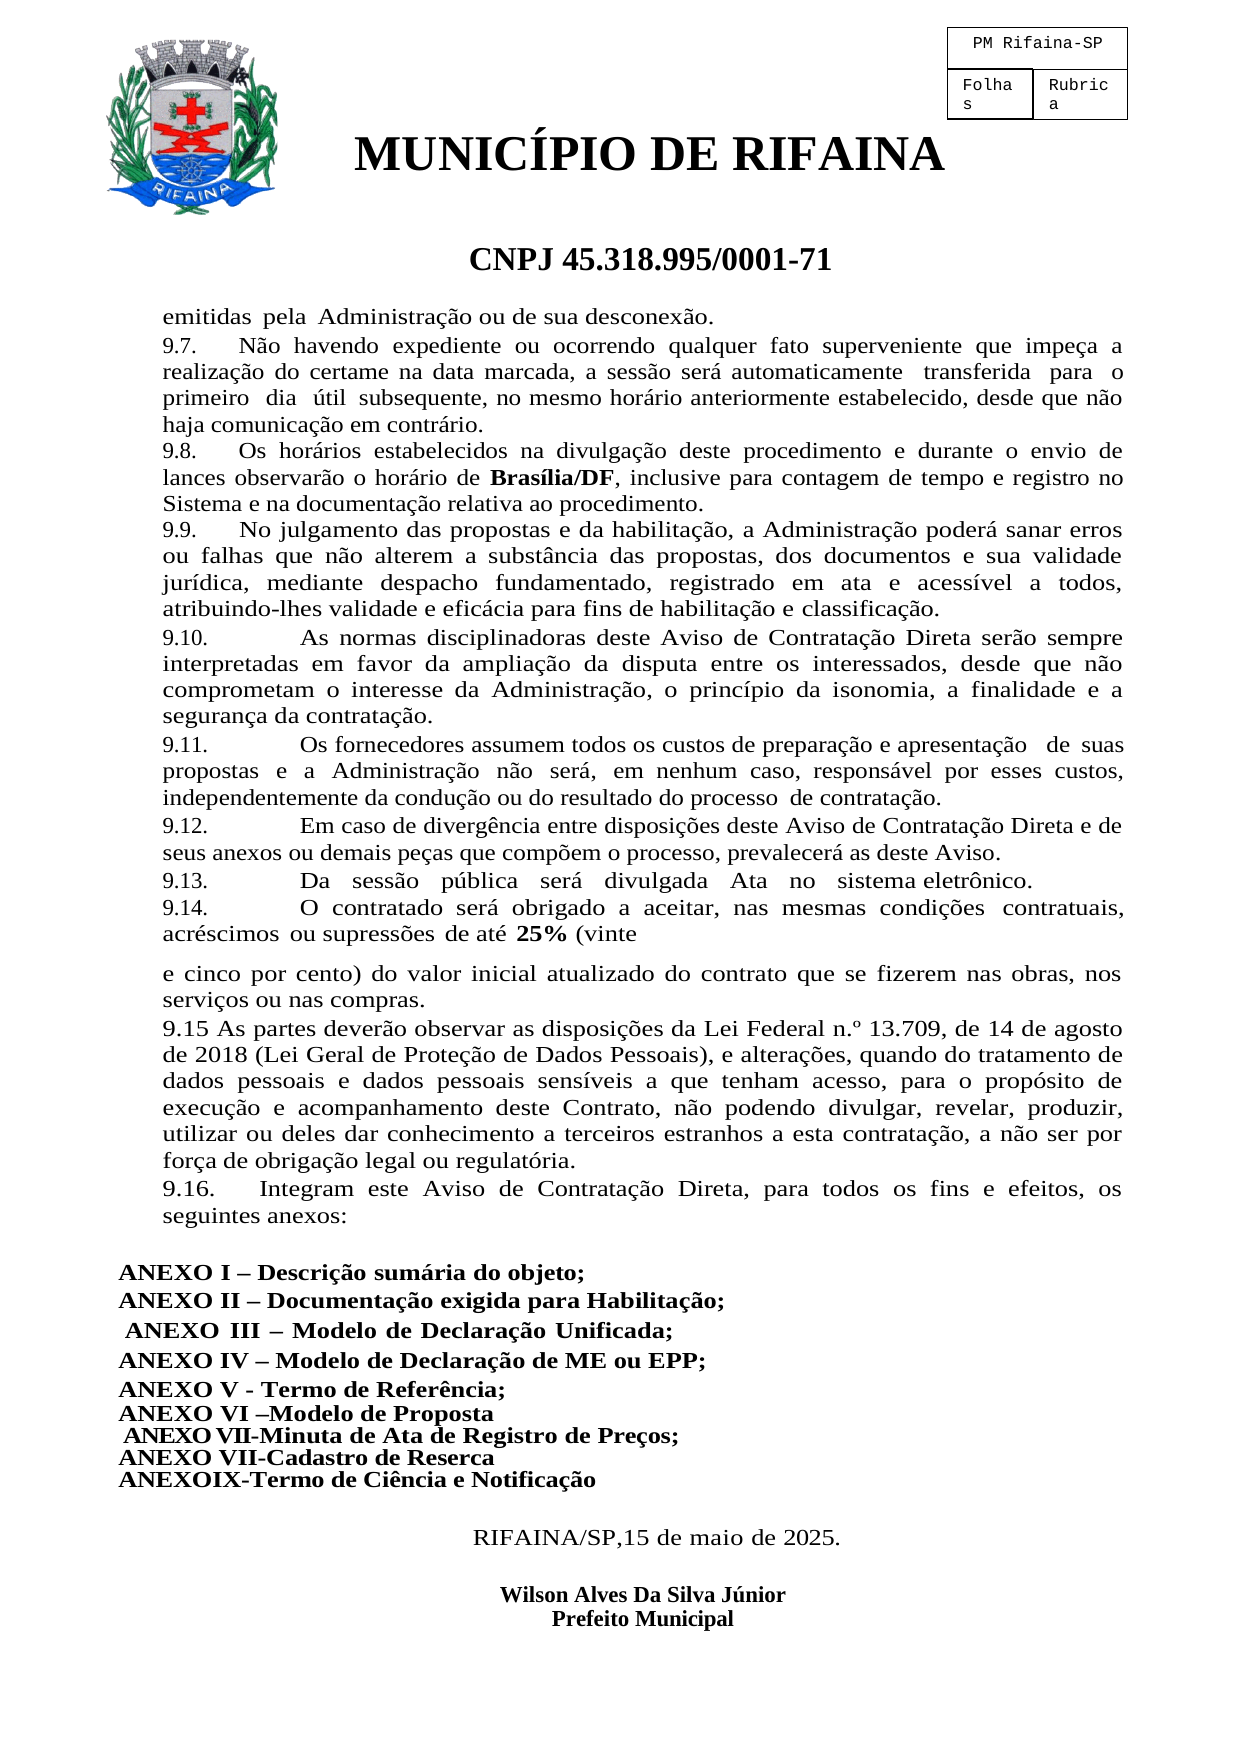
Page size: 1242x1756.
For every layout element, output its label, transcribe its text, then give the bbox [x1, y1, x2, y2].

text e cinco por cento) do valor inicial atualizado do contrato que se fizerem nas obras, nos serviços ou nas compras. [162, 960, 1124, 1013]
list Os fornecedores assumem todos os custos de preparação e apresentação de suas propostas e a Administração não será, em nenhum caso, responsável por esses custos, independentemente da condução ou do resultado do processo de contratação. [162, 731, 1124, 810]
text ANEXO V - Termo de Referência; [118, 1376, 854, 1403]
list O contratado será obrigado a aceitar, nas mesmas condições contratuais, acréscimos ou supressões de até 25% (vinte [162, 896, 1124, 946]
subtitle Wilson Alves Da Silva Júnior [135, 1584, 1151, 1608]
list Os horários estabelecidos na divulgação deste procedimento e durante o envio de lances observarão o horário de Brasília/DF, inclusive para contagem de tempo e registro no Sistema e na documentação relativa ao procedimento. [162, 437, 1124, 516]
text Prefeito Municipal [135, 1608, 1151, 1631]
picture [105, 36, 278, 215]
list Da sessão pública será divulgada Ata no sistema eletrônico. [162, 867, 1136, 893]
text ANEXO VI –Modelo de Proposta [118, 1404, 1168, 1426]
text ANEXO I – Descrição sumária do objeto; [118, 1258, 1168, 1285]
text ANEXO VII-Cadastro de Reserca [118, 1448, 1168, 1470]
list Em caso de divergência entre disposições deste Aviso de Contratação Direta e de seus anexos ou demais peças que compõem o processo, prevalecerá as deste Aviso. [162, 812, 1124, 865]
list Não havendo expediente ou ocorrendo qualquer fato superveniente que impeça a realização do certame na data marcada, a sessão será automaticamente transferida para o primeiro dia útil subsequente, no mesmo horário anteriormente estabelecido, desde que não haja comunicação em contrário. [162, 332, 1124, 437]
text ANEXO VII-Minuta de Ata de Registro de Preços; [118, 1426, 1168, 1448]
text RIFAINA/SP,15 de maio de 2025. [473, 1523, 1168, 1550]
text ANEXO II – Documentação exigida para Habilitação; [118, 1287, 854, 1313]
text ANEXO IV – Modelo de Declaração de ME ou EPP; [118, 1347, 854, 1373]
list As normas disciplinadoras deste Aviso de Contratação Direta serão sempre interpretadas em favor da ampliação da disputa entre os interessados, desde que não comprometam o interesse da Administração, o princípio da isonomia, a finalidade e a segurança da contratação. [162, 623, 1124, 729]
list No julgamento das propostas e da habilitação, a Administração poderá sanar erros ou falhas que não alterem a substância das propostas, dos documentos e sua validade jurídica, mediante despacho fundamentado, registrado em ata e acessível a todos, atribuindo-lhes validade e eficácia para fins de habilitação e classificação. [162, 516, 1124, 622]
text ANEXOIX-Termo de Ciência e Notificação [118, 1470, 1168, 1492]
text 9.16. Integram este Aviso de Contratação Direta, para todos os fins e efeitos, os seguintes anexos: [162, 1175, 1124, 1228]
text 9.15 As partes deverão observar as disposições da Lei Federal n.º 13.709, de 14 de agosto de 2018 (Lei Geral de Proteção de Dados Pessoais), e alterações, quando do tratamento de dados pessoais e dados pessoais sensíveis a que tenham acesso, para o propósito de execução e acompanhamento deste Contrato, não podendo divulgar, revelar, produzir, utilizar ou deles dar conhecimento a terceiros estranhos a esta contratação, a não ser por força de obrigação legal ou regulatória. [162, 1015, 1125, 1173]
text ANEXO III – Modelo de Declaração Unificada; [118, 1317, 854, 1343]
